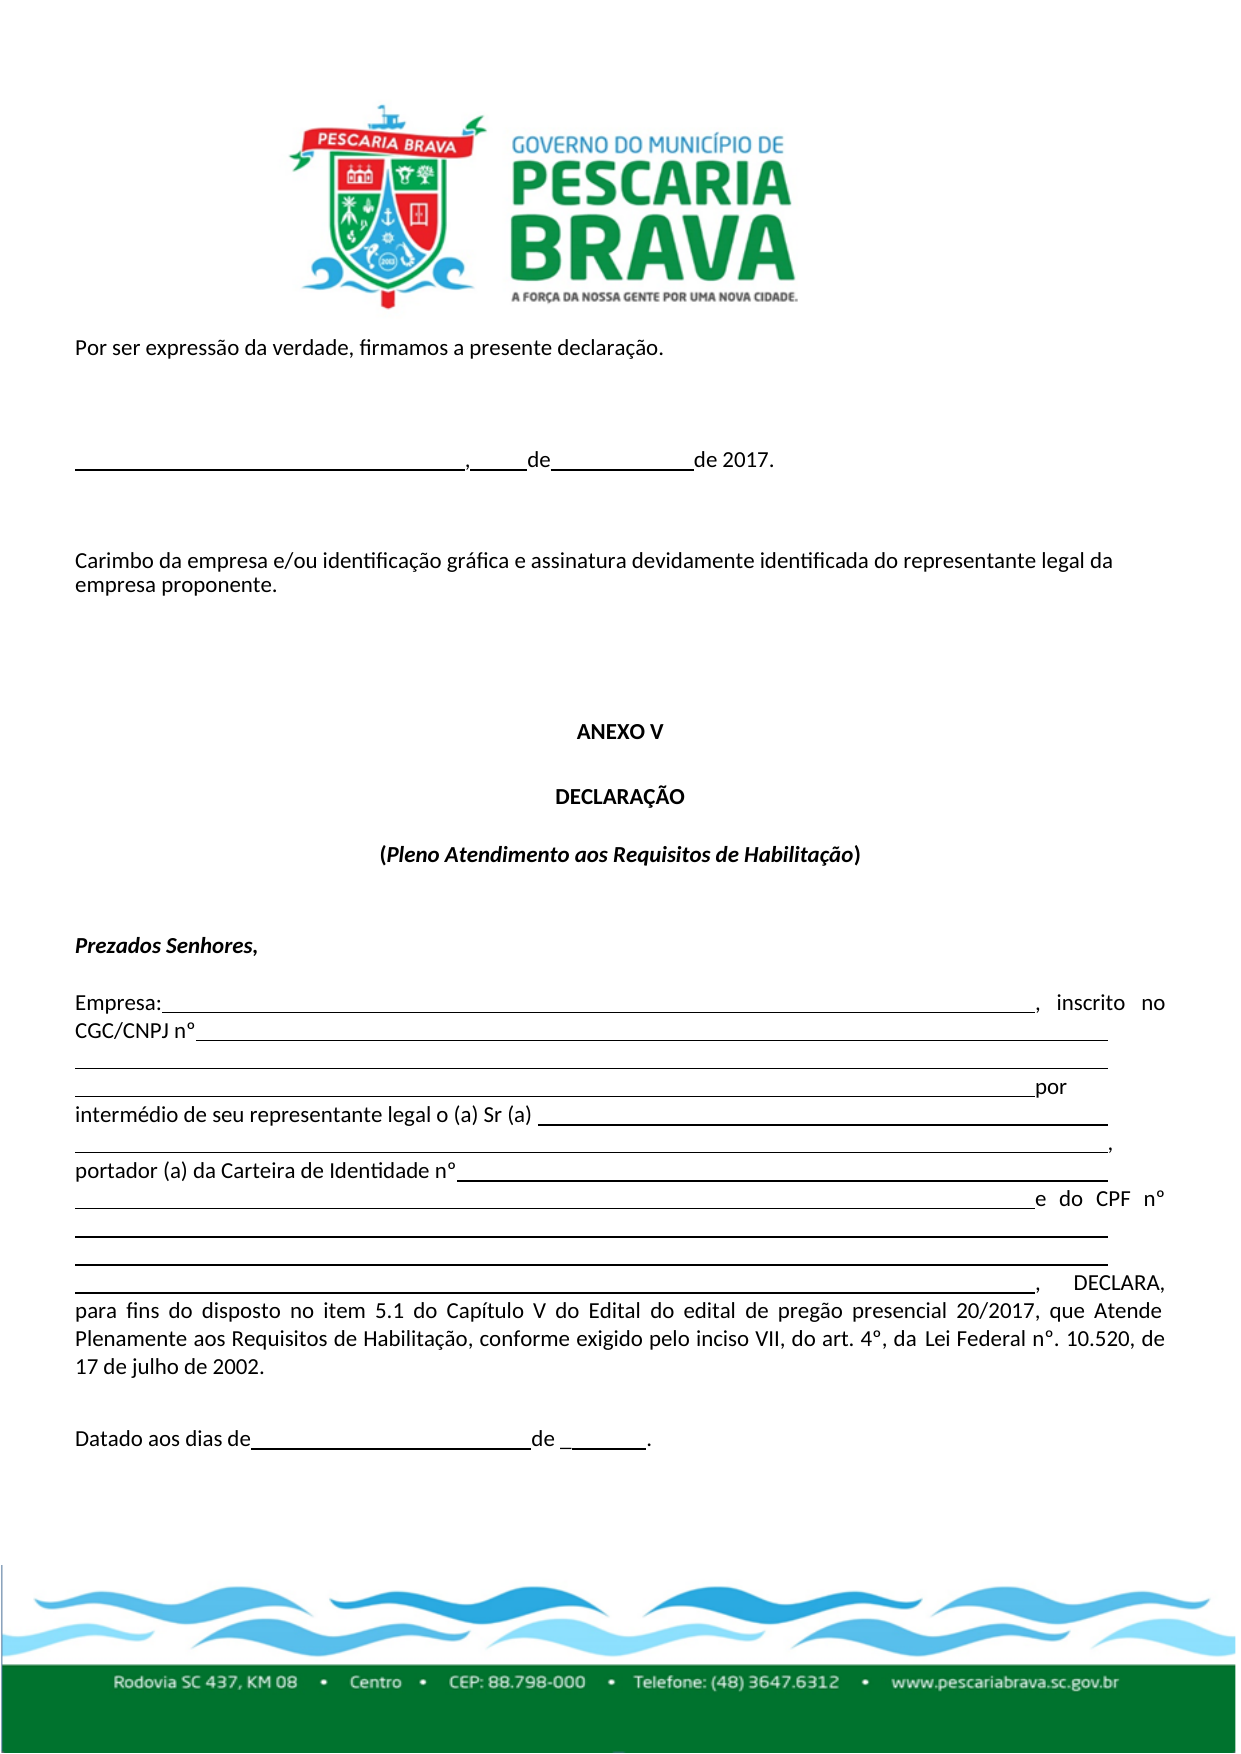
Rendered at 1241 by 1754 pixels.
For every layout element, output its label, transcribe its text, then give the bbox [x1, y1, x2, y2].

picture [1, 1565, 1236, 1753]
text Prezados Senhores, [75, 931, 1165, 959]
picture [0, 75, 1137, 333]
text Empresa: , inscrito no CGC/CNPJ nº por intermédio de seu representante legal o (a) Sr (a) , portador (a) da Carteira de Identidade nº e do CPF nº , DECLARA, para fins do disposto no item 5.1 do Capítulo V do Edital do edital de pregão presencial 20/2017, que Atende Plenamente aos Requisitos de Habilitação, conforme exigido pelo inciso VII, do art. 4º, da Lei Federal nº. 10.520, de 17 de julho de 2002. [75, 988, 1165, 1380]
text Carimbo da empresa e/ou identificação gráfica e assinatura devidamente identificada do representante legal da empresa proponente. [75, 549, 1165, 598]
text (Pleno Atendimento aos Requisitos de Habilitação) [75, 840, 1165, 868]
text , de de 2017. [75, 445, 1165, 473]
subtitle ANEXO V [75, 717, 1165, 746]
text Datado aos dias de de _ . [75, 1424, 1165, 1452]
subtitle DECLARAÇÃO [75, 782, 1165, 810]
text Por ser expressão da verdade, firmamos a presente declaração. [75, 333, 1165, 361]
